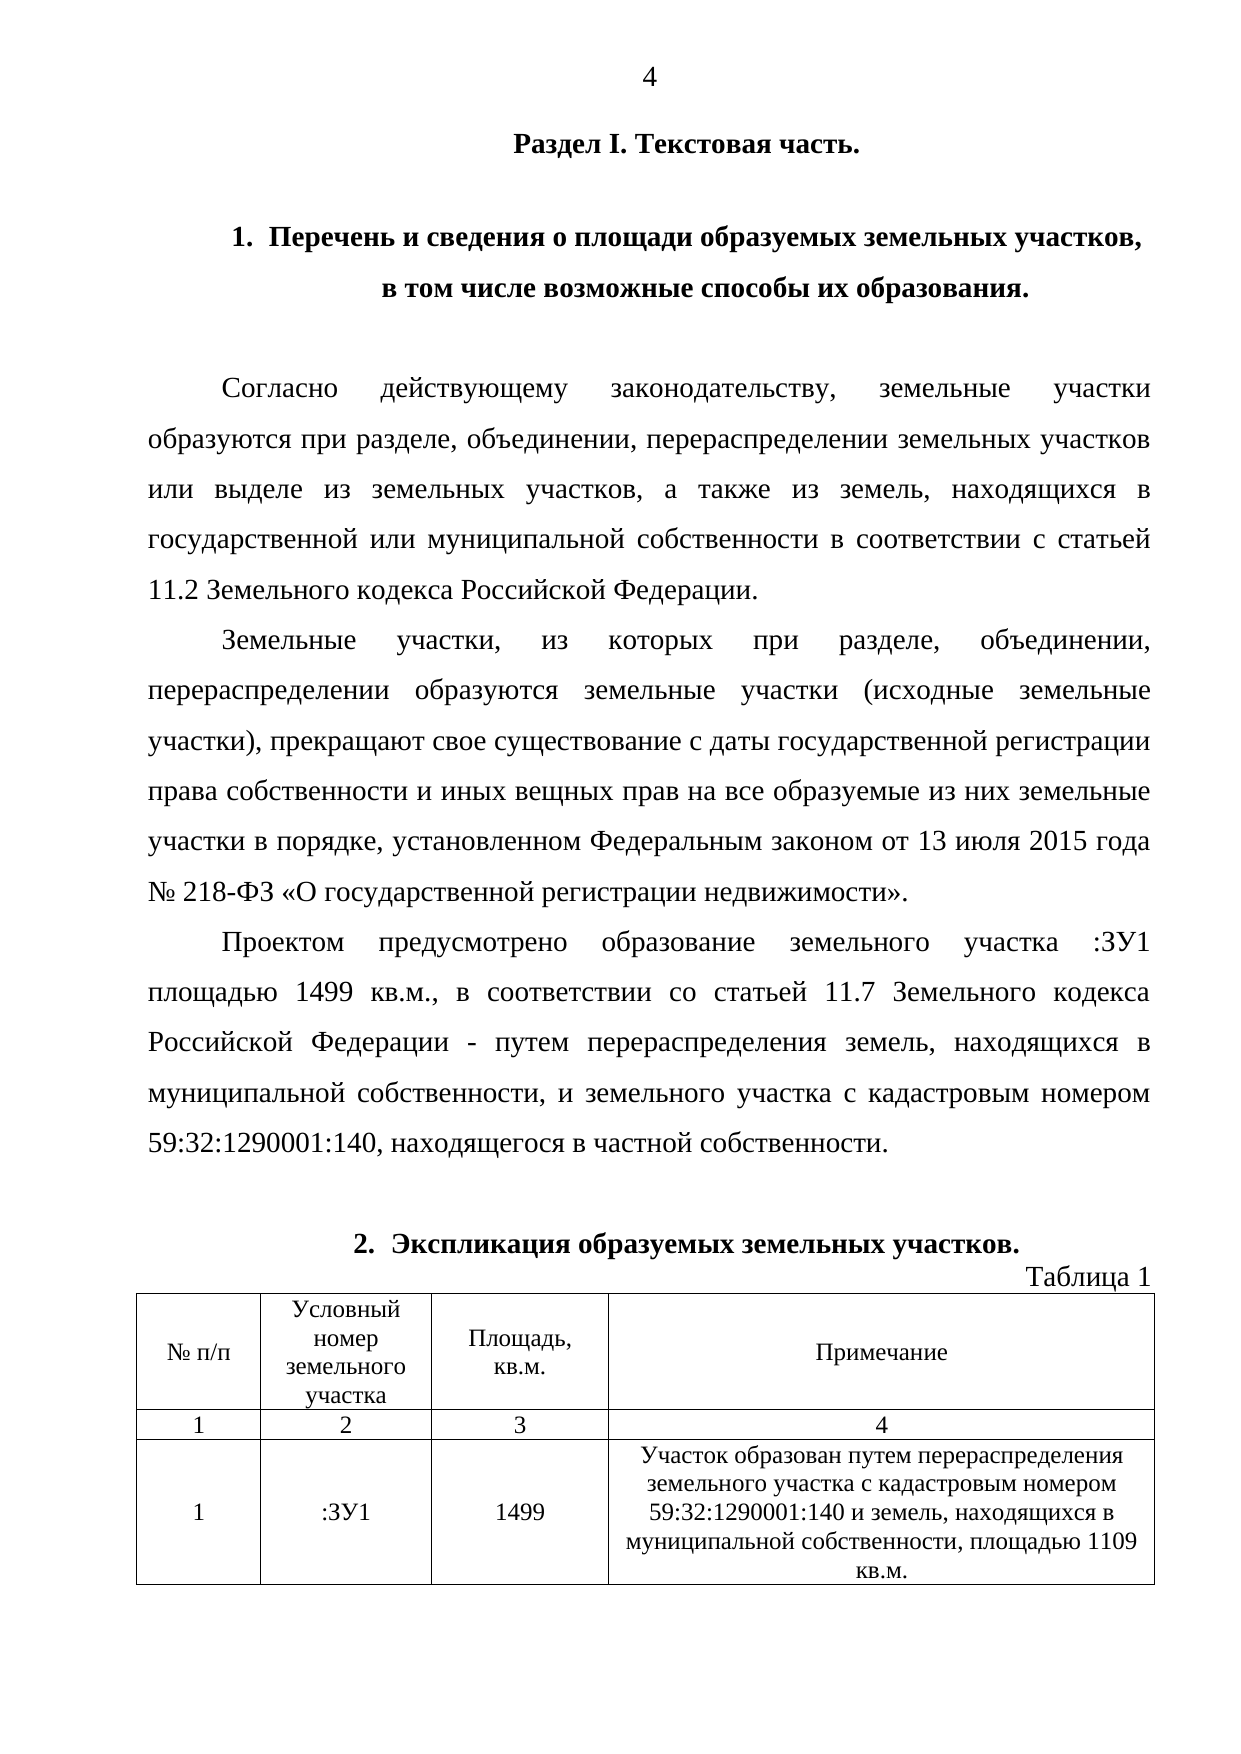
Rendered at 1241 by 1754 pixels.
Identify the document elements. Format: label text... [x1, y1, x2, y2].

table_header № п/п [137, 1294, 260, 1409]
table_cell 3 [432, 1410, 608, 1439]
text Согласно действующему законодательству, земельные участки образуются при разделе, объединении, перераспределении земельных участков или выделе из земельных участков, а также из земель, находящихся в государственной или муниципальной собственности в соответствии с статьей 11.2 Земельного кодекса Российской Федерации. [148, 371, 1152, 605]
table_cell 2 [261, 1410, 431, 1439]
table_header Условный номер земельного участка [261, 1294, 431, 1409]
list Перечень и сведения о площади образуемых земельных участков, в том числе возможные способы их образования. [222, 219, 1152, 303]
text Таблица 1 [148, 1259, 1152, 1293]
table_header Примечание [609, 1294, 1154, 1409]
list Экспликация образуемых земельных участков. [222, 1226, 1152, 1259]
table_cell :ЗУ1 [261, 1440, 431, 1583]
table_cell 1 [137, 1410, 260, 1439]
text Земельные участки, из которых при разделе, объединении, перераспределении образуются земельные участки (исходные земельные участки), прекращают свое существование с даты государственной регистрации права собственности и иных вещных прав на все образуемые из них земельные участки в порядке, установленном Федеральным законом от 13 июля 2015 года № 218-ФЗ «О государственной регистрации недвижимости». [148, 622, 1152, 907]
table_cell 4 [609, 1410, 1154, 1439]
table_cell Участок образован путем перераспределения земельного участка с кадастровым номером 59:32:1290001:140 и земель, находящихся в муниципальной собственности, площадью 1109 кв.м. [609, 1440, 1154, 1583]
table_cell 1499 [432, 1440, 608, 1583]
text Проектом предусмотрено образование земельного участка :ЗУ1 площадью 1499 кв.м., в соответствии со статьей 11.7 Земельного кодекса Российской Федерации - путем перераспределения земель, находящихся в муниципальной собственности, и земельного участка с кадастровым номером 59:32:1290001:140, находящегося в частной собственности. [148, 924, 1152, 1159]
table_header Площадь, кв.м. [432, 1294, 608, 1409]
list Раздел I. Текстовая часть. [222, 126, 1152, 160]
table_cell 1 [137, 1440, 260, 1583]
